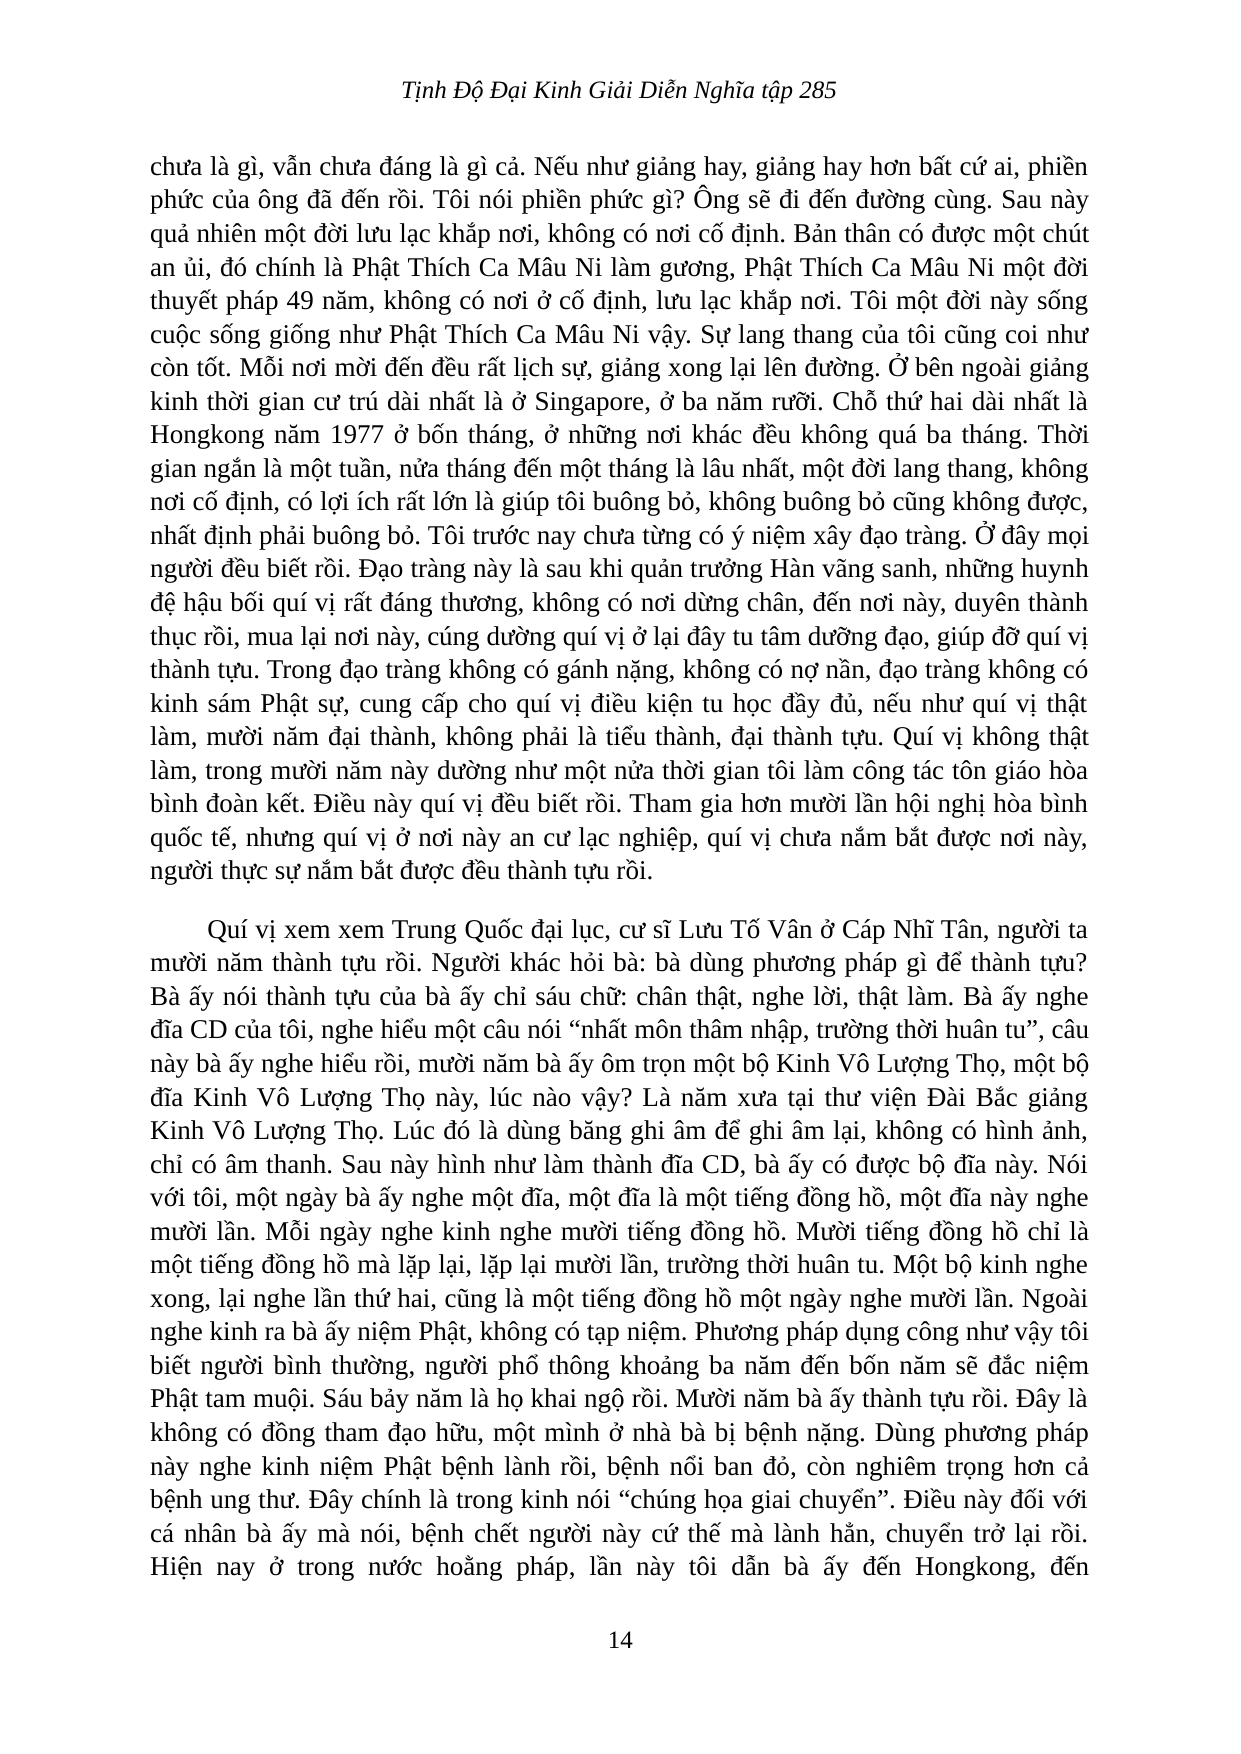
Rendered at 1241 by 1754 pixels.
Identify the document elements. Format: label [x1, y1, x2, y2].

text [150, 913, 1090, 1581]
text [150, 150, 1090, 886]
